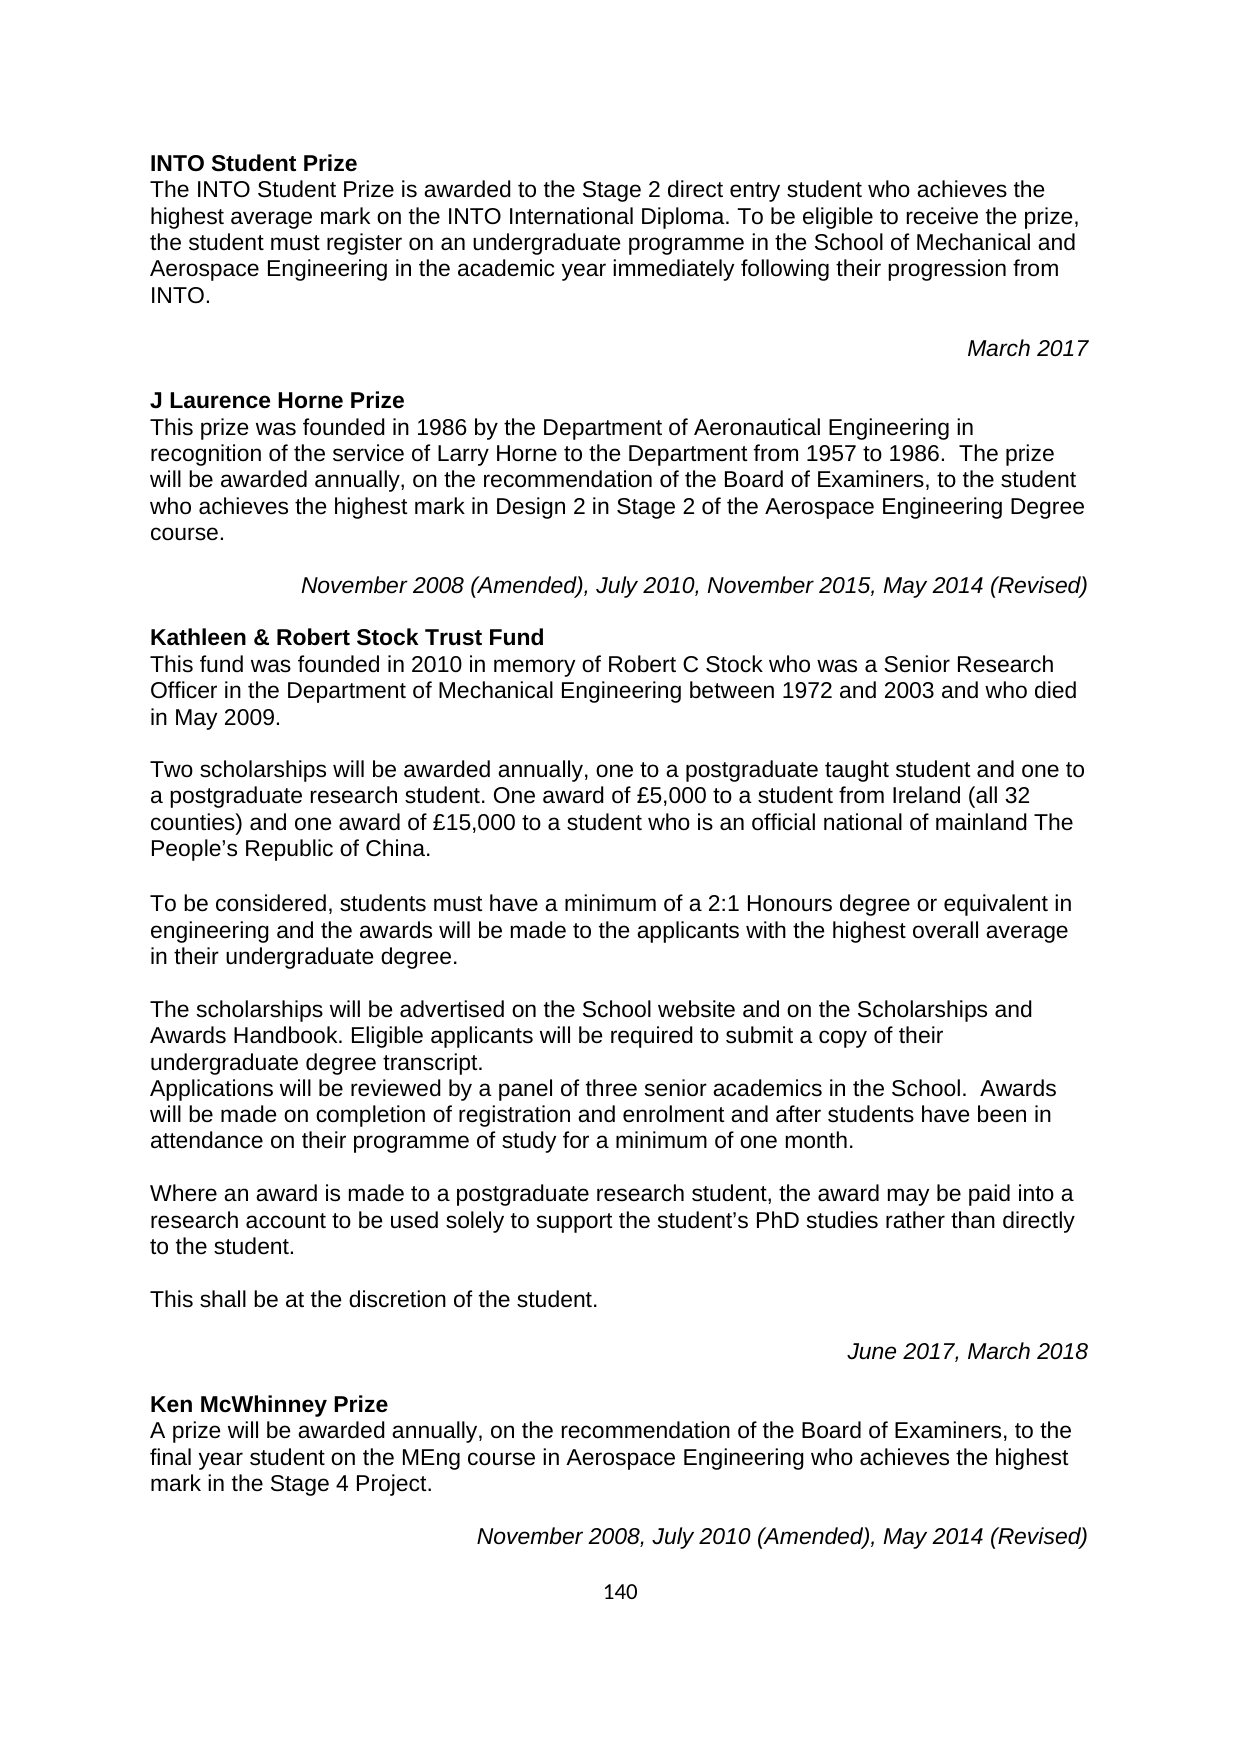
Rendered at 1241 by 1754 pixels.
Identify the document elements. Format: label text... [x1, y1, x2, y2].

text March 2017 [150, 334, 1090, 361]
subtitle Kathleen & Robert Stock Trust Fund [150, 624, 1090, 651]
text This fund was founded in 2010 in memory of Robert C Stock who was a Senior Research Officer in the Department of Mechanical Engineering between 1972 and 2003 and who died in May 2009. [150, 651, 1090, 730]
subtitle Ken McWhinney Prize [150, 1391, 1090, 1417]
text This shall be at the discretion of the student. [150, 1286, 1090, 1312]
text Two scholarships will be awarded annually, one to a postgraduate taught student and one to a postgraduate research student. One award of £5,000 to a student from Ireland (all 32 counties) and one award of £15,000 to a student who is an official national of mainland The People’s Republic of China. [150, 756, 1090, 890]
text November 2008 (Amended), July 2010, November 2015, May 2014 (Revised) [150, 572, 1090, 598]
text November 2008, July 2010 (Amended), May 2014 (Revised) [150, 1523, 1090, 1549]
text The scholarships will be advertised on the School website and on the Scholarships and Awards Handbook. Eligible applicants will be required to submit a copy of their undergraduate degree transcript. [150, 996, 1090, 1075]
text To be considered, students must have a minimum of a 2:1 Honours degree or equivalent in engineering and the awards will be made to the applicants with the highest overall average in their undergraduate degree. [150, 890, 1090, 969]
subtitle J Laurence Horne Prize [150, 387, 1090, 413]
text A prize will be awarded annually, on the recommendation of the Board of Examiners, to the final year student on the MEng course in Aerospace Engineering who achieves the highest mark in the Stage 4 Project. [150, 1417, 1090, 1496]
text This prize was founded in 1986 by the Department of Aeronautical Engineering in recognition of the service of Larry Horne to the Department from 1957 to 1986. The prize will be awarded annually, on the recommendation of the Board of Examiners, to the student who achieves the highest mark in Design 2 in Stage 2 of the Aerospace Engineering Degree course. [150, 413, 1090, 545]
text The INTO Student Prize is awarded to the Stage 2 direct entry student who achieves the highest average mark on the INTO International Diploma. To be eligible to receive the prize, the student must register on an undergraduate programme in the School of Mechanical and Aerospace Engineering in the academic year immediately following their progression from INTO. [150, 176, 1090, 308]
text June 2017, March 2018 [150, 1338, 1090, 1365]
text Where an award is made to a postgraduate research student, the award may be paid into a research account to be used solely to support the student’s PhD studies rather than directly to the student. [150, 1180, 1090, 1259]
subtitle INTO Student Prize [150, 150, 1090, 176]
text Applications will be reviewed by a panel of three senior academics in the School. Awards will be made on completion of registration and enrolment and after students have been in attendance on their programme of study for a minimum of one month. [150, 1075, 1090, 1154]
